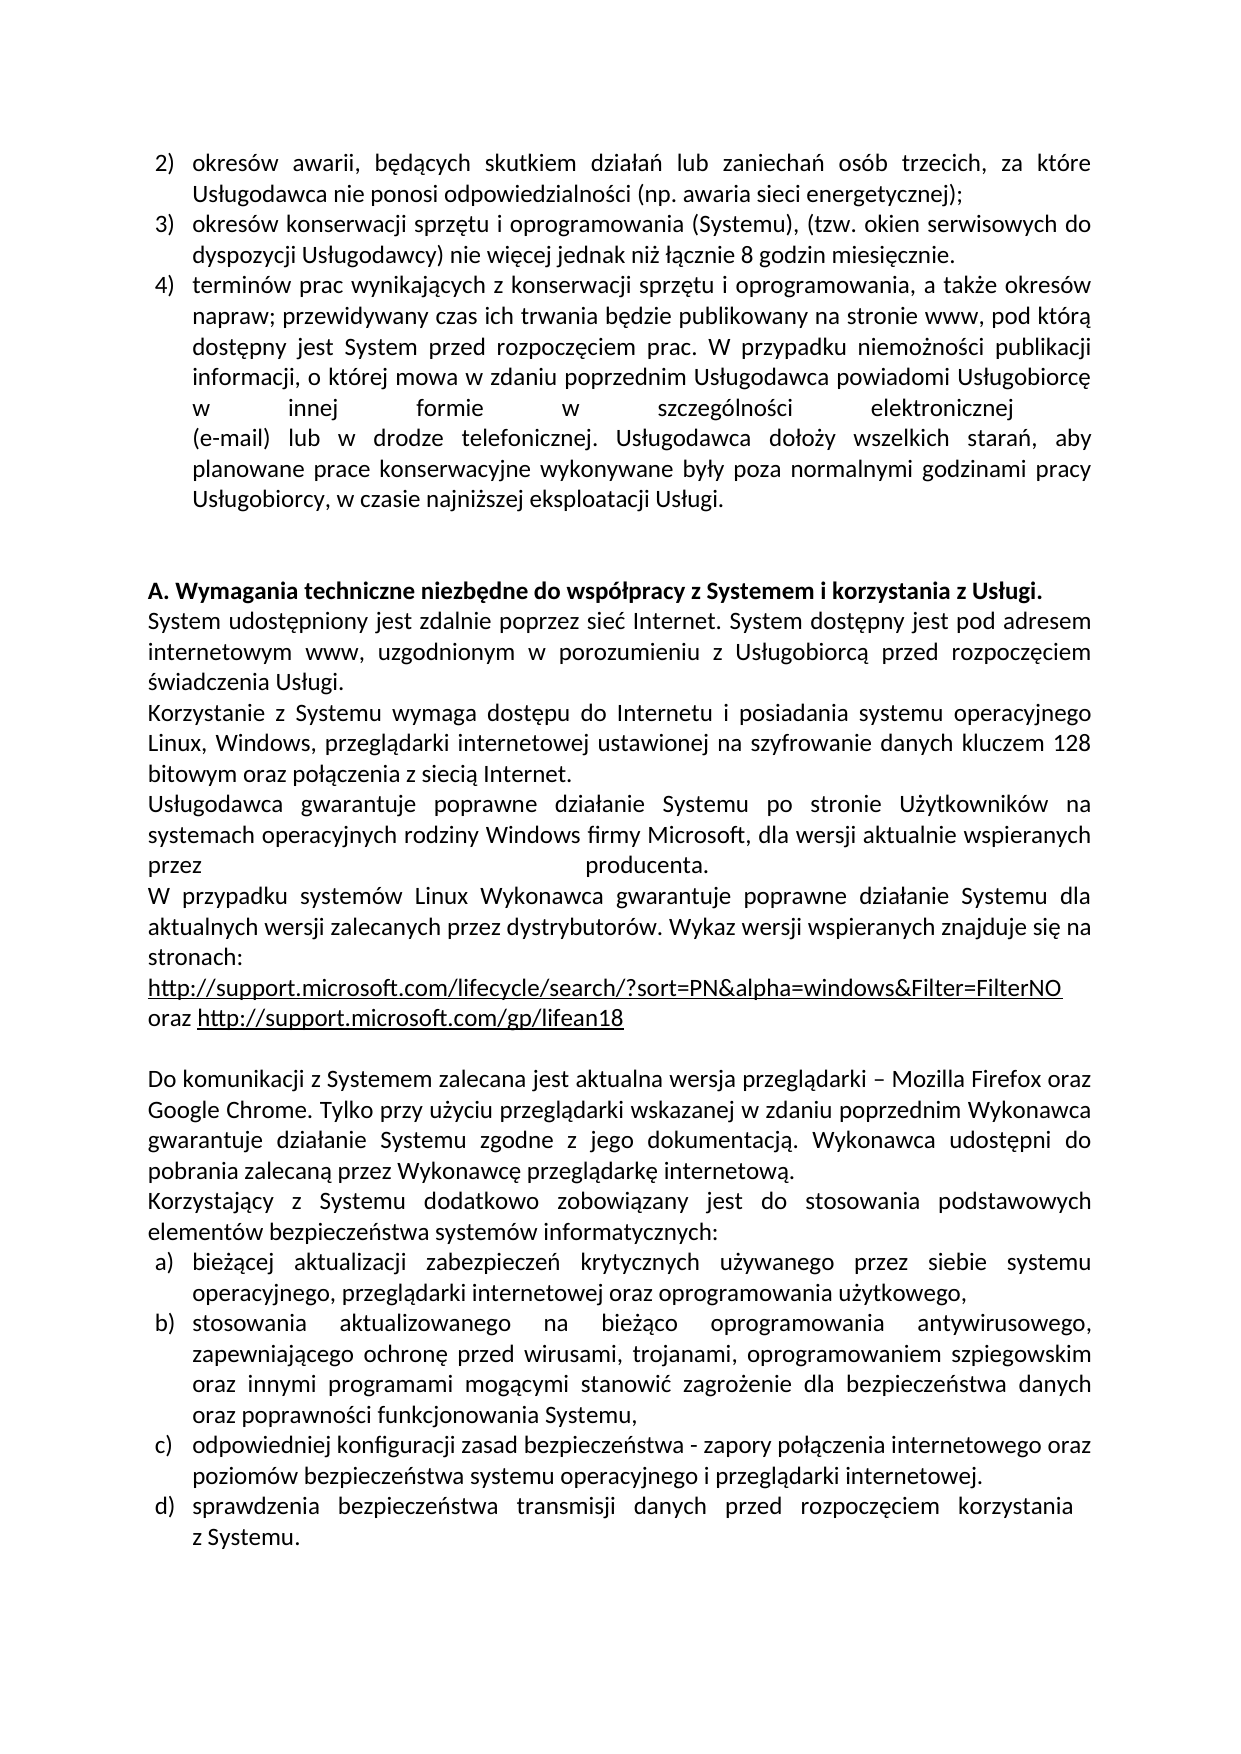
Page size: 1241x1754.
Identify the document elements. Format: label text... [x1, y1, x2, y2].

text Korzystający z Systemu dodatkowo zobowiązany jest do stosowania podstawowych elementów bezpieczeństwa systemów informatycznych: [148, 1185, 1093, 1246]
text http://support.microsoft.com/lifecycle/search/?sort=PN&alpha=windows&Filter=FilterNO [148, 972, 1093, 1002]
text Korzystanie z Systemu wymaga dostępu do Internetu i posiadania systemu operacyjnego Linux, Windows, przeglądarki internetowej ustawionej na szyfrowanie danych kluczem 128 bitowym oraz połączenia z siecią Internet. [148, 697, 1093, 788]
list terminów prac wynikających z konserwacji sprzętu i oprogramowania, a także okresów napraw; przewidywany czas ich trwania będzie publikowany na stronie www, pod którą dostępny jest System przed rozpoczęciem prac. W przypadku niemożności publikacji informacji, o której mowa w zdaniu poprzednim Usługodawca powiadomi Usługobiorcę w innej formie w szczególności elektronicznej (e-mail) lub w drodze telefonicznej. Usługodawca dołoży wszelkich starań, aby planowane prace konserwacyjne wykonywane były poza normalnymi godzinami pracy Usługobiorcy, w czasie najniższej eksploatacji Usługi. [154, 270, 1093, 514]
list okresów awarii, będących skutkiem działań lub zaniechań osób trzecich, za które Usługodawca nie ponosi odpowiedzialności (np. awaria sieci energetycznej); [154, 148, 1093, 209]
text System udostępniony jest zdalnie poprzez sieć Internet. System dostępny jest pod adresem internetowym www, uzgodnionym w porozumieniu z Usługobiorcą przed rozpoczęciem świadczenia Usługi. [148, 605, 1093, 697]
list okresów konserwacji sprzętu i oprogramowania (Systemu), (tzw. okien serwisowych do dyspozycji Usługodawcy) nie więcej jednak niż łącznie 8 godzin miesięcznie. [154, 209, 1093, 270]
text Usługodawca gwarantuje poprawne działanie Systemu po stronie Użytkowników na systemach operacyjnych rodziny Windows firmy Microsoft, dla wersji aktualnie wspieranych przez producenta. W przypadku systemów Linux Wykonawca gwarantuje poprawne działanie Systemu dla aktualnych wersji zalecanych przez dystrybutorów. Wykaz wersji wspieranych znajduje się na stronach: [148, 788, 1093, 972]
text oraz http://support.microsoft.com/gp/lifean18 [148, 1002, 1093, 1033]
text A. Wymagania techniczne niezbędne do współpracy z Systemem i korzystania z Usługi. [148, 575, 1093, 605]
text Do komunikacji z Systemem zalecana jest aktualna wersja przeglądarki – Mozilla Firefox oraz Google Chrome. Tylko przy użyciu przeglądarki wskazanej w zdaniu poprzednim Wykonawca gwarantuje działanie Systemu zgodne z jego dokumentacją. Wykonawca udostępni do pobrania zalecaną przez Wykonawcę przeglądarkę internetową. [148, 1063, 1093, 1185]
list bieżącej aktualizacji zabezpieczeń krytycznych używanego przez siebie systemu operacyjnego, przeglądarki internetowej oraz oprogramowania użytkowego, [154, 1246, 1093, 1307]
list stosowania aktualizowanego na bieżąco oprogramowania antywirusowego, zapewniającego ochronę przed wirusami, trojanami, oprogramowaniem szpiegowskim oraz innymi programami mogącymi stanowić zagrożenie dla bezpieczeństwa danych oraz poprawności funkcjonowania Systemu, [154, 1307, 1093, 1429]
list sprawdzenia bezpieczeństwa transmisji danych przed rozpoczęciem korzystania z Systemu. [154, 1491, 1093, 1552]
list odpowiedniej konfiguracji zasad bezpieczeństwa - zapory połączenia internetowego oraz poziomów bezpieczeństwa systemu operacyjnego i przeglądarki internetowej. [154, 1429, 1093, 1491]
